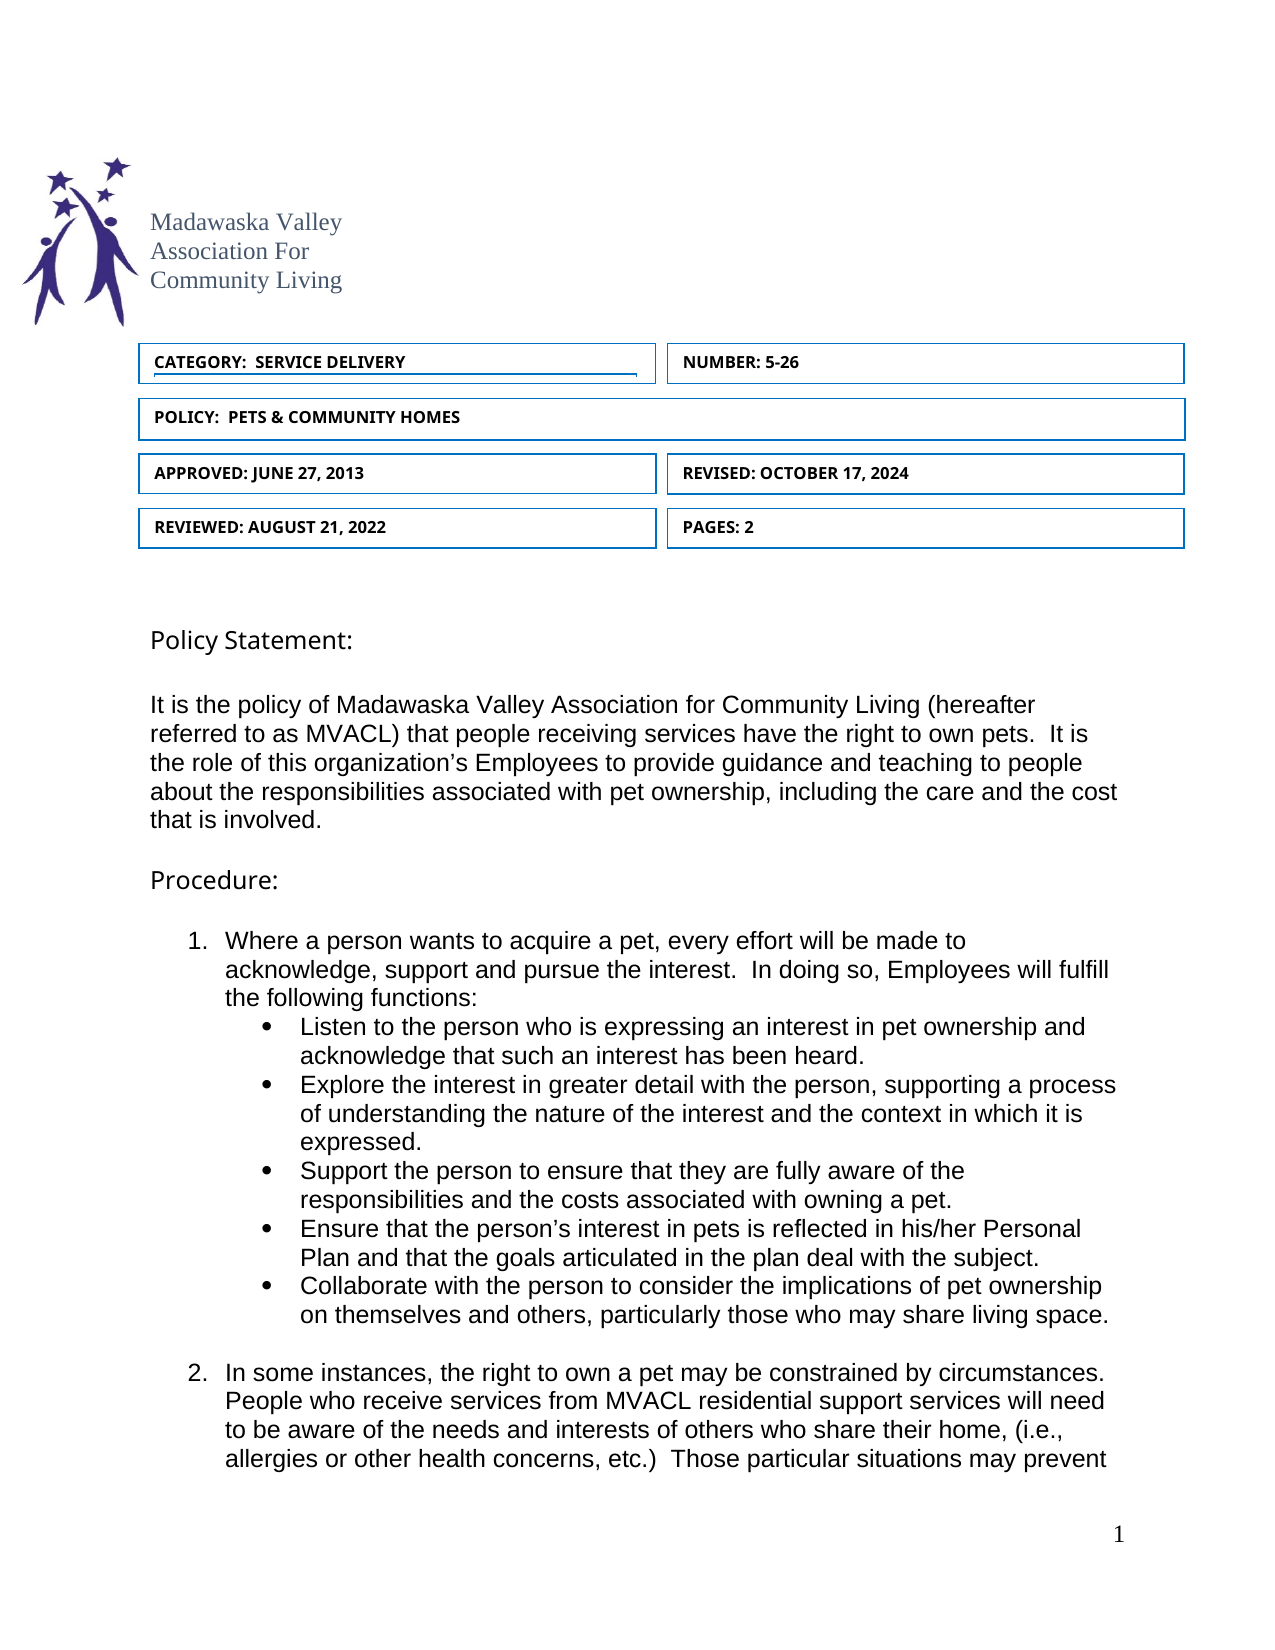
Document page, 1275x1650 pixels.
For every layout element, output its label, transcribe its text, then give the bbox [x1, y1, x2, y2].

list Listen to the person who is expressing an interest in pet ownership and acknowledge that such an interest has been heard. [262, 1012, 1125, 1070]
picture [22, 157, 139, 327]
list Support the person to ensure that they are fully aware of the responsibilities and the costs associated with owning a pet. [262, 1156, 1125, 1214]
list Where a person wants to acquire a pet, every effort will be made to acknowledge, support and pursue the interest. In doing so, Employees will fulfill the following functions: [187, 926, 1125, 1012]
text Madawaska Valley [150, 207, 1125, 236]
text Association For [150, 236, 1125, 265]
text Procedure: [150, 863, 1125, 897]
text It is the policy of Madawaska Valley Association for Community Living (hereafter referred to as MVACL) that people receiving services have the right to own pets. It is the role of this organization’s Employees to provide guidance and teaching to people about the responsibilities associated with pet ownership, including the care and the cost that is involved. [150, 691, 1125, 834]
text Community Living [150, 265, 1125, 294]
list Collaborate with the person to consider the implications of pet ownership on themselves and others, particularly those who may share living space. [262, 1271, 1125, 1329]
list Explore the interest in greater detail with the person, supporting a process of understanding the nature of the interest and the context in which it is expressed. [262, 1070, 1125, 1156]
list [187, 1358, 1125, 1473]
text Policy Statement: [150, 622, 1125, 656]
list Ensure that the person’s interest in pets is reflected in his/her Personal Plan and that the goals articulated in the plan deal with the subject. [262, 1214, 1125, 1271]
